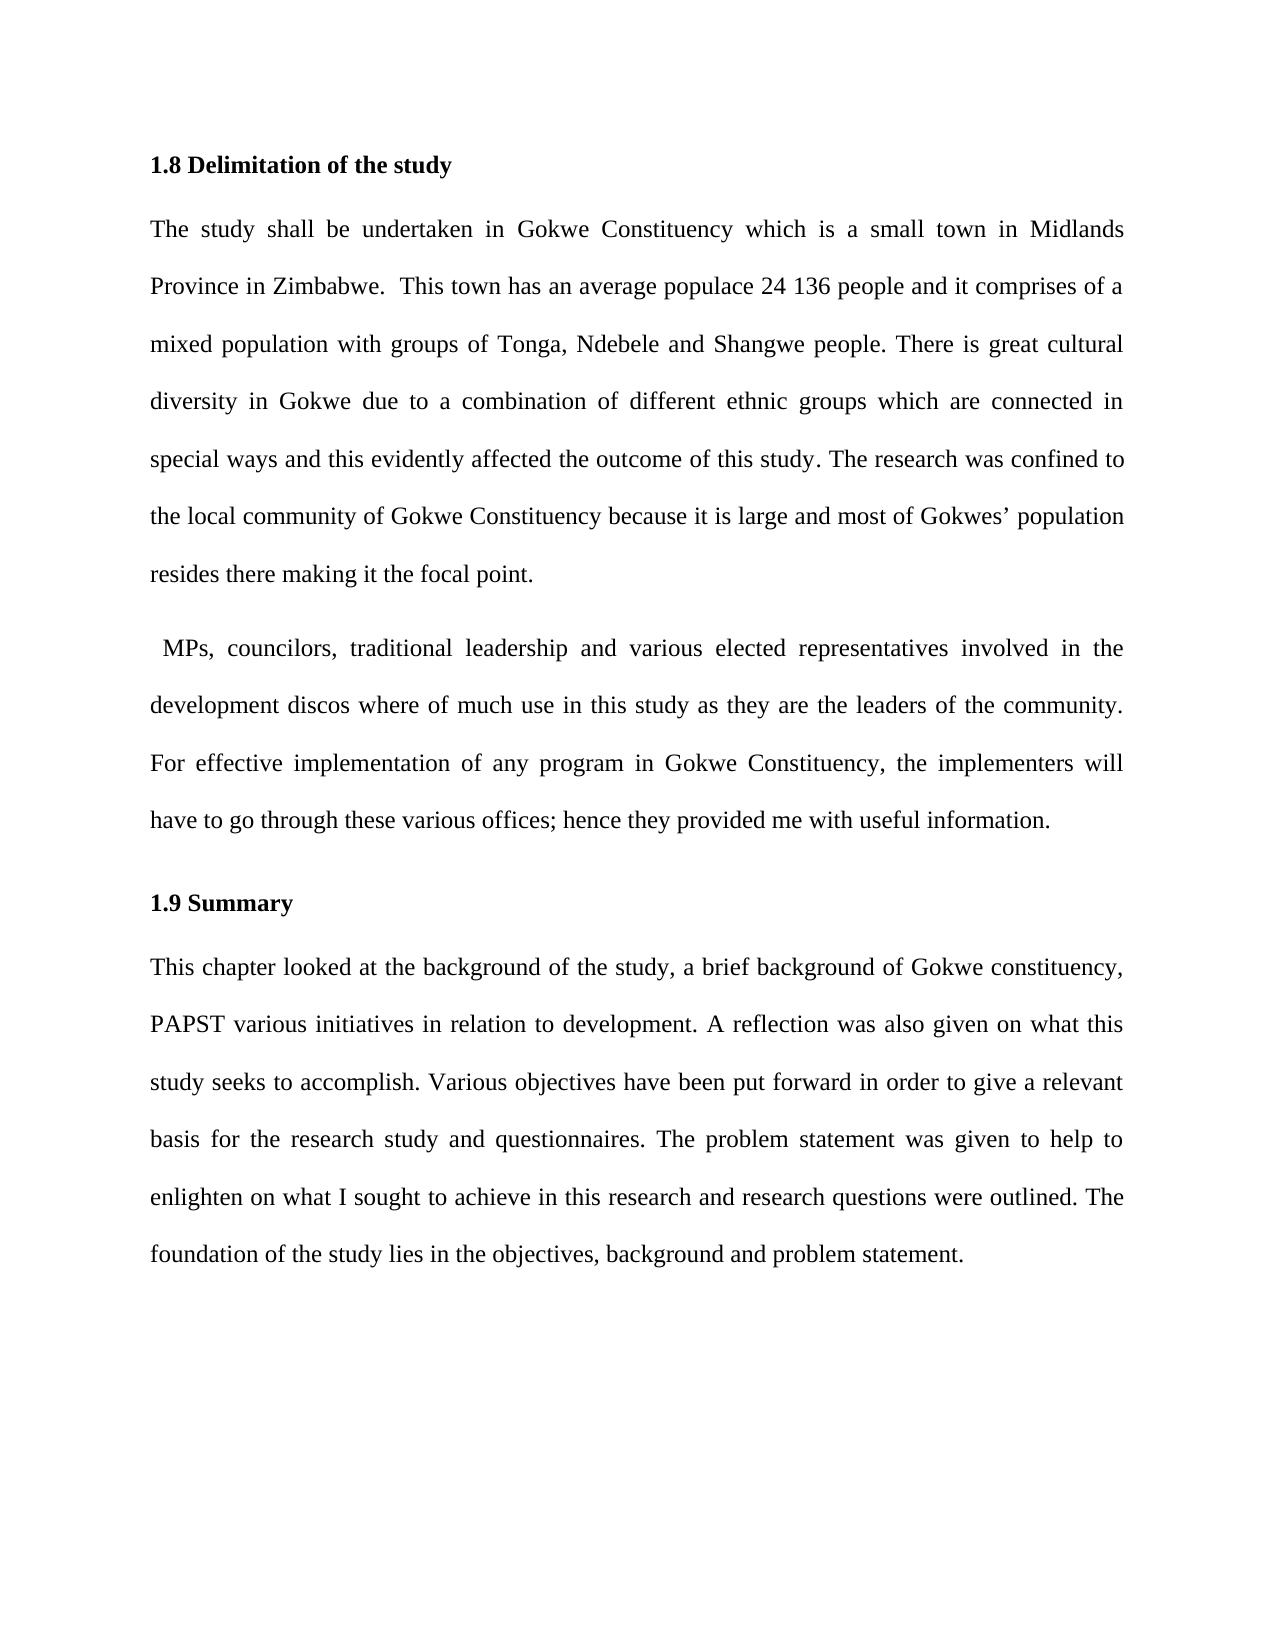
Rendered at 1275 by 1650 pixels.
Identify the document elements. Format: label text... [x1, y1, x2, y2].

text MPs, councilors, traditional leadership and various elected representatives involved in the development discos where of much use in this study as they are the leaders of the community. For effective implementation of any program in Gokwe Constituency, the implementers will have to go through these various offices; hence they provided me with useful information. [150, 633, 1125, 834]
subtitle 1.8 Delimitation of the study [150, 150, 1125, 179]
text This chapter looked at the background of the study, a brief background of Gokwe constituency, PAPST various initiatives in relation to development. A reflection was also given on what this study seeks to accomplish. Various objectives have been put forward in order to give a relevant basis for the research study and questionnaires. The problem statement was given to help to enlighten on what I sought to achieve in this research and research questions were outlined. The foundation of the study lies in the objectives, background and problem statement. [150, 952, 1125, 1268]
text The study shall be undertaken in Gokwe Constituency which is a small town in Midlands Province in Zimbabwe. This town has an average populace 24 136 people and it comprises of a mixed population with groups of Tonga, Ndebele and Shangwe people. There is great cultural diversity in Gokwe due to a combination of different ethnic groups which are connected in special ways and this evidently affected the outcome of this study. The research was confined to the local community of Gokwe Constituency because it is large and most of Gokwes’ population resides there making it the focal point. [150, 214, 1125, 587]
subtitle 1.9 Summary [150, 888, 1125, 917]
